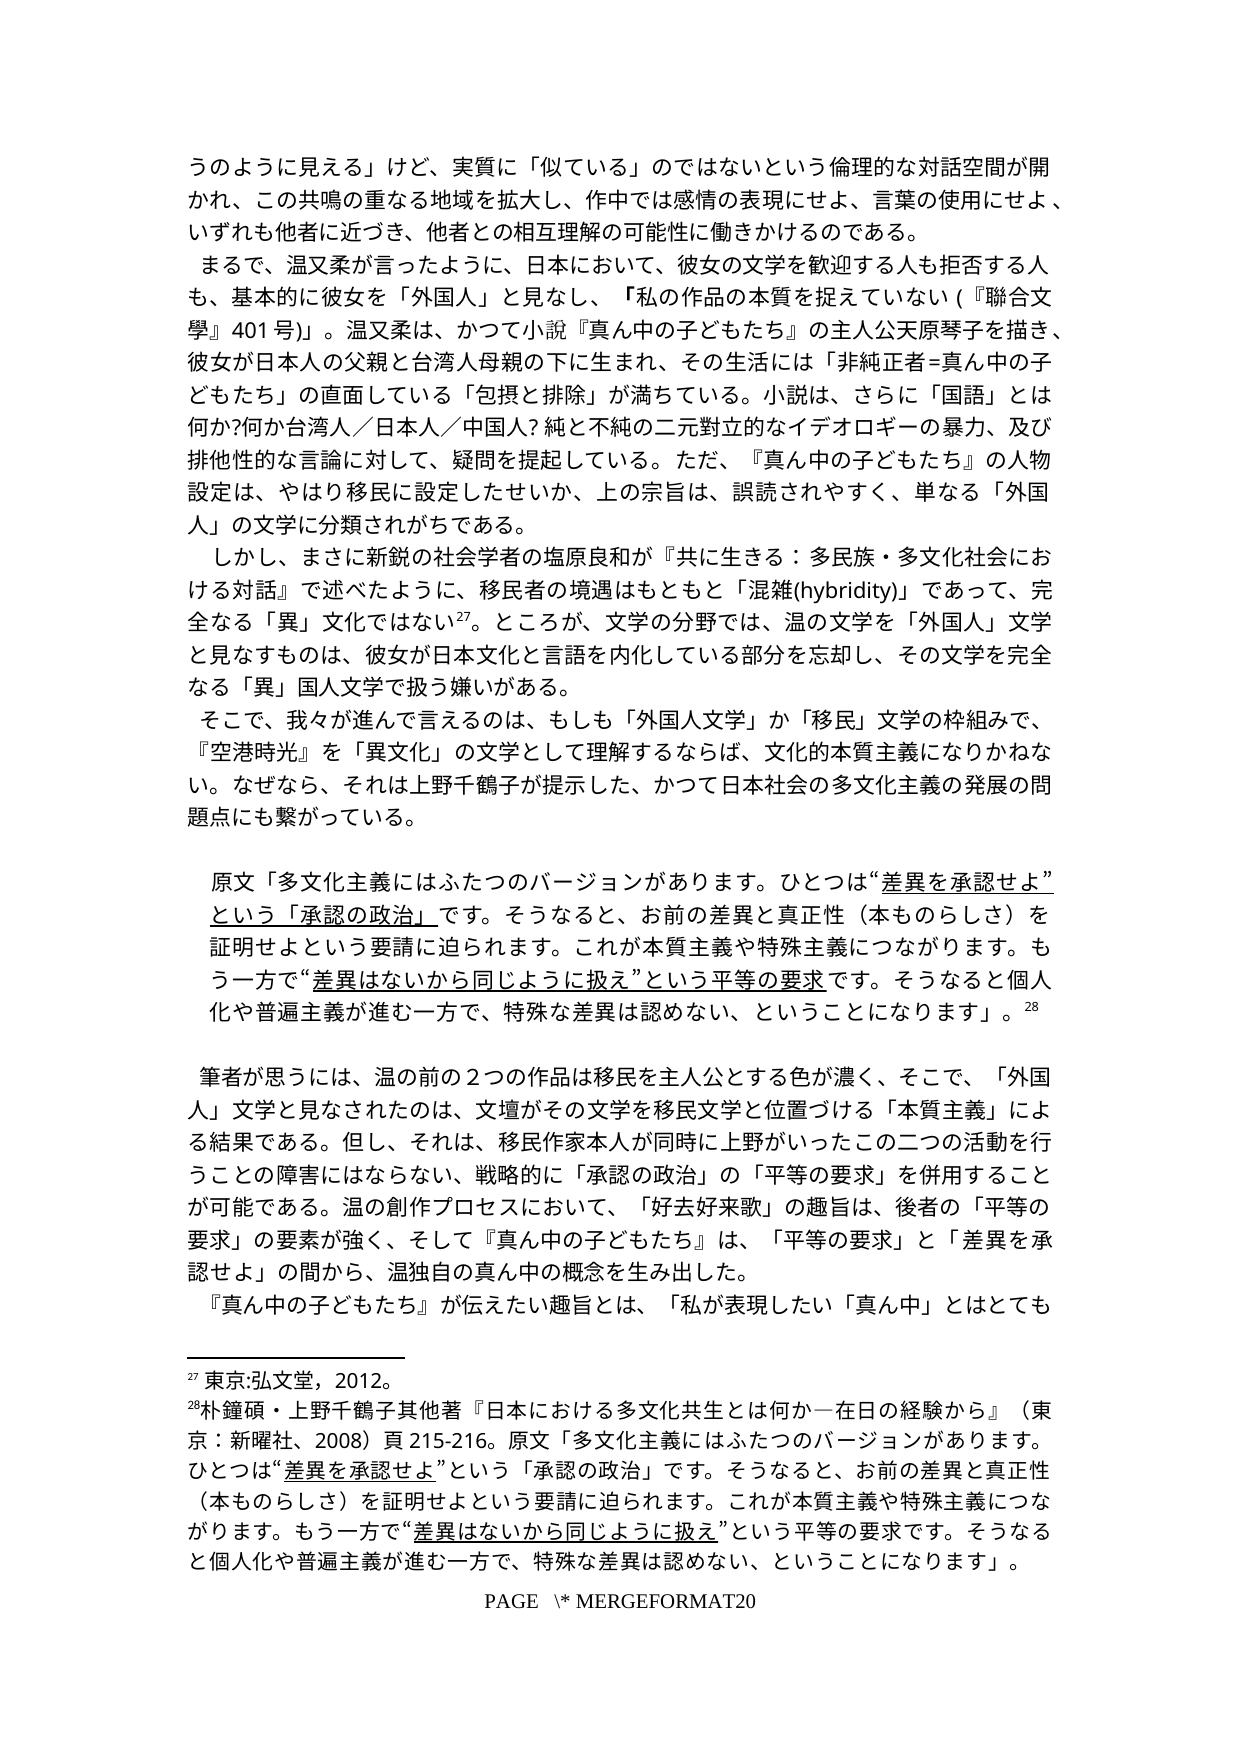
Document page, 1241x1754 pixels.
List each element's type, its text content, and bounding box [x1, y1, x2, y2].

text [187, 1287, 1053, 1320]
text 筆者が思うには、温の前の２つの作品は移民を主人公とする色が濃く、そこで、「外国人」文学と見なされたのは、文壇がその文学を移民文学と位置づける「本質主義」による結果である。但し、それは、移民作家本人が同時に上野がいったこの二つの活動を行うことの障害にはならない、戦略的に「承認の政治」の「平等の要求」を併用することが可能である。温の創作プロセスにおいて、「好去好来歌」の趣旨は、後者の「平等の要求」の要素が強く、そして『真ん中の子どもたち』は、「平等の要求」と「差異を承認せよ」の間から、温独自の真ん中の概念を生み出した。 [187, 1060, 1053, 1287]
text そこで、我々が進んで言えるのは、もしも「外国人文学」か「移民」文学の枠組みで、『空港時光』を「異文化」の文学として理解するならば、文化的本質主義になりかねない。なぜなら、それは上野千鶴子が提示した、かつて日本社会の多文化主義の発展の問題点にも繋がっている。 [187, 702, 1053, 832]
text 原文「多文化主義にはふたつのバージョンがあります。ひとつは“差異を承認せよ”という「承認の政治」です。そうなると、お前の差異と真正性（本ものらしさ）を証明せよという要請に迫られます。これが本質主義や特殊主義につながります。もう一方で“差異はないから同じように扱え”という平等の要求です。そうなると個人化や普遍主義が進む一方で、特殊な差異は認めない、ということになります」。 [187, 865, 1053, 1027]
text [187, 150, 1053, 247]
text まるで、温又柔が言ったように、日本において、彼女の文学を歓迎する人も拒否する人も、基本的に彼女を「外国人」と見なし、「私の作品の本質を捉えていない (『聯合文學』401号)」。温又柔は、かつて小說『真ん中の子どもたち』の主人公天原琴子を描き、彼女が日本人の父親と台湾人母親の下に生まれ、その生活には「非純正者=真ん中の子どもたち」の直面している「包摂と排除」が満ちている。小説は、さらに「国語」とは何か?何か台湾人／日本人／中国人? 純と不純の二元對立的なイデオロギーの暴力、及び排他性的な言論に対して、疑問を提起している。ただ、『真ん中の子どもたち』の人物設定は、やはり移民に設定したせいか、上の宗旨は、誤読されやすく、単なる「外国人」の文学に分類されがちである。 [187, 247, 1053, 540]
text しかし、まさに新鋭の社会学者の塩原良和が『共に生きる：多民族・多文化社会における対話』で述べたように、移民者の境遇はもともと「混雑(hybridity)」であって、完全なる「異」文化ではない。ところが、文学の分野では、温の文学を「外国人」文学と見なすものは、彼女が日本文化と言語を内化している部分を忘却し、その文学を完全なる「異」国人文学で扱う嫌いがある。 [187, 540, 1053, 702]
